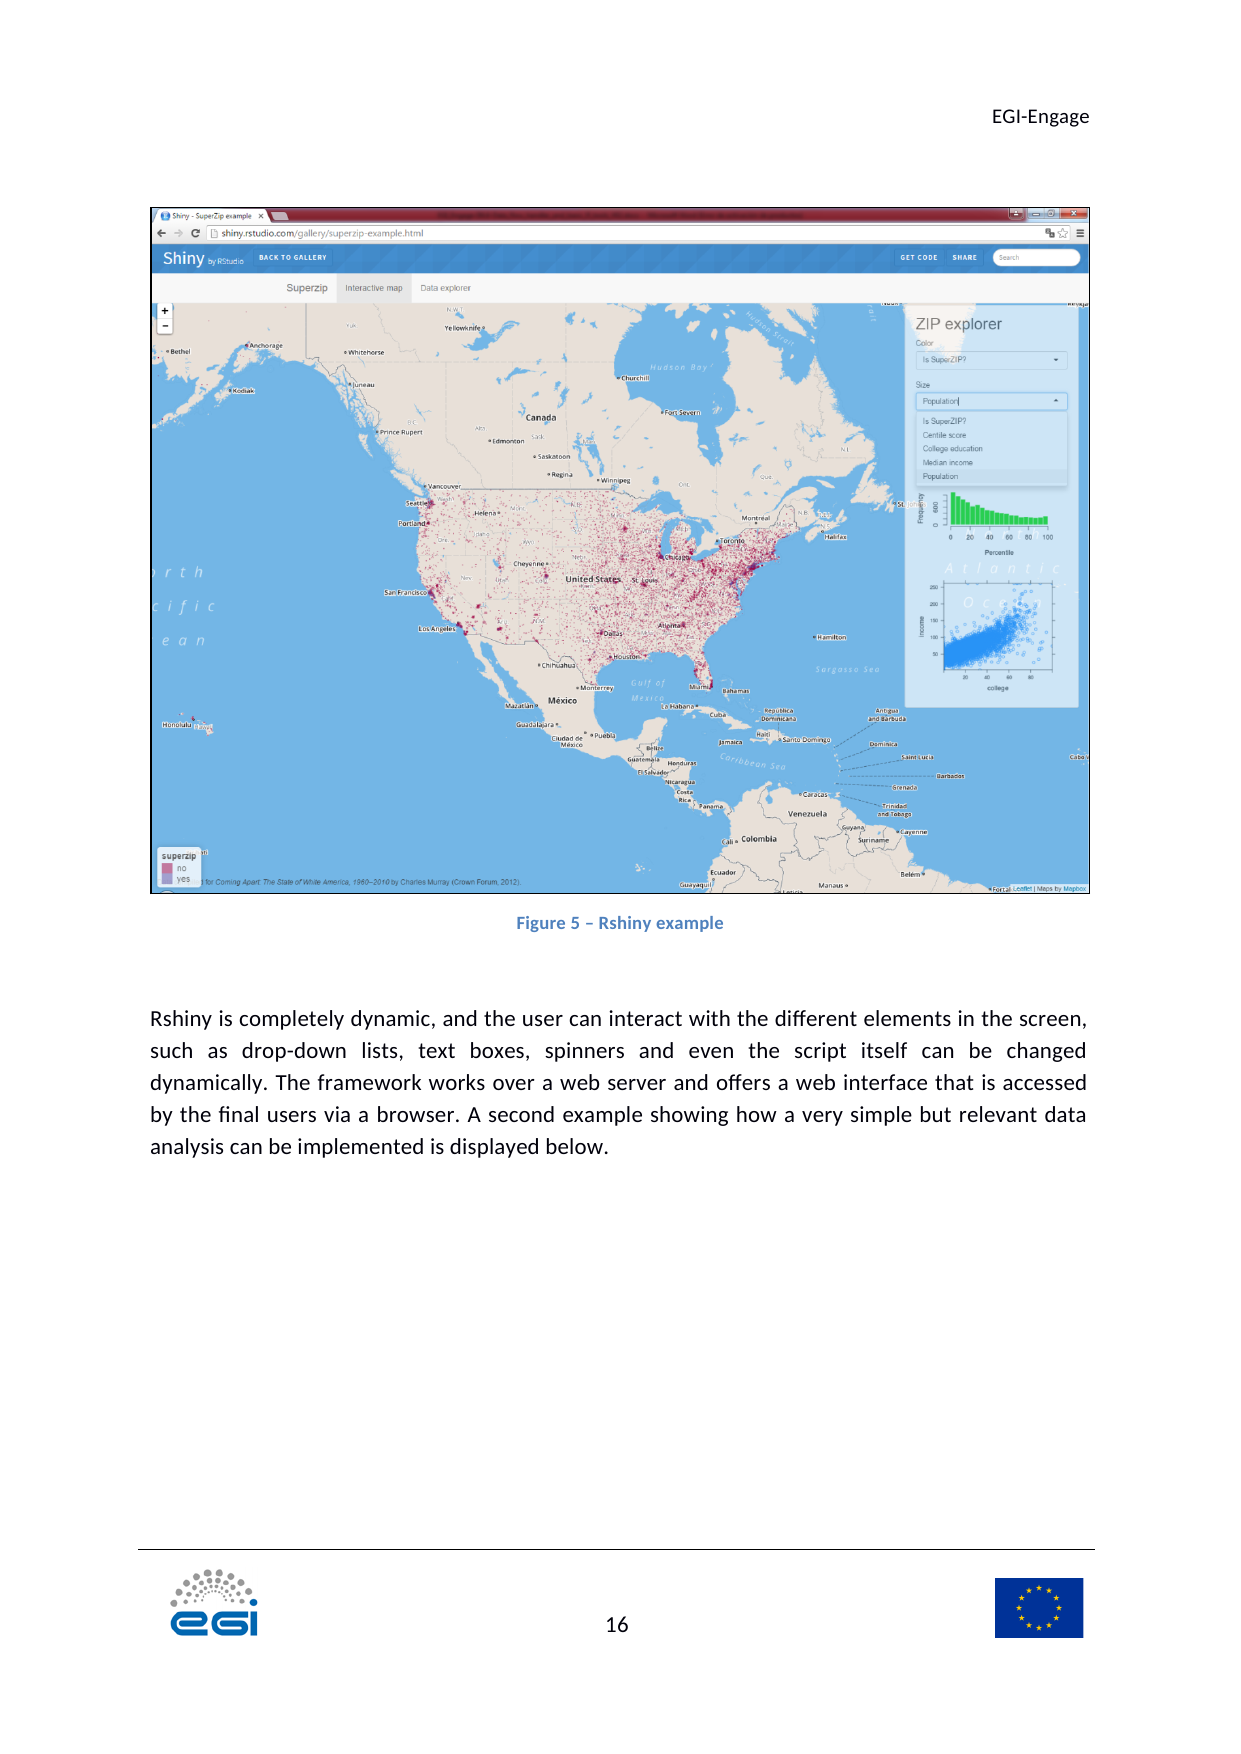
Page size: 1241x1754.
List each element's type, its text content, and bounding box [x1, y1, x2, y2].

picture [152, 208, 1089, 893]
picture [995, 1578, 1084, 1638]
text Figure 5 – Rshiny example [150, 911, 1090, 934]
text Rshiny is completely dynamic, and the user can interact with the different elements in the screen, such as drop-down lists, text boxes, spinners and even the script itself can be changed dynamically. The framework works over a web server and offers a web interface that is accessed by the final users via a browser. A second example showing how a very simple but relevant data analysis can be implemented is displayed below. [150, 1004, 1090, 1160]
picture [150, 1567, 276, 1638]
